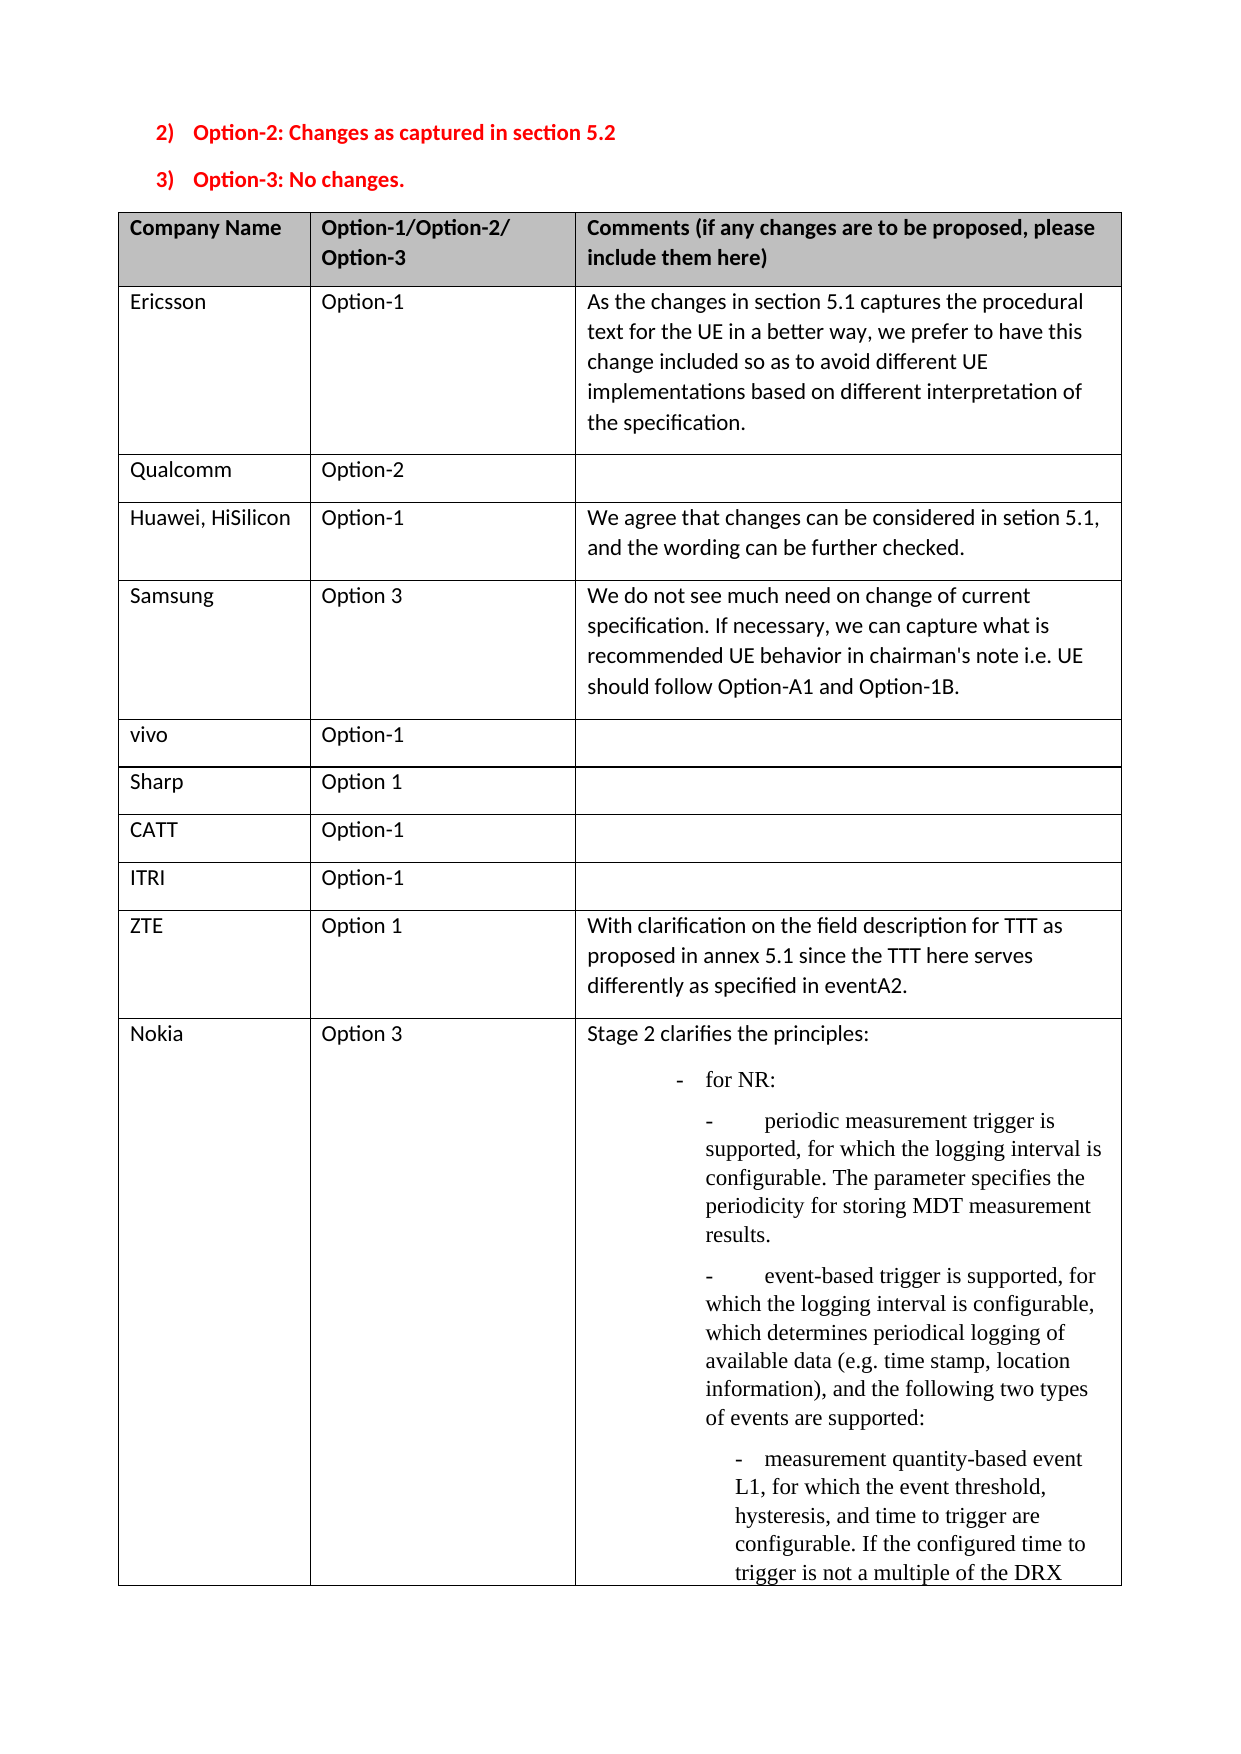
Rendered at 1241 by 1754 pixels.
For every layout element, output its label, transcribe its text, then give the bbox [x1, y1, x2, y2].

table_cell We do not see much need on change of current specification. If necessary, we can capture what is recommended UE behavior in chairman's note i.e. UE should follow Option-A1 and Option-1B. [576, 581, 1121, 719]
table_header Comments (if any changes are to be proposed, please include them here) [576, 213, 1121, 286]
table_cell Option-1 [311, 287, 575, 454]
table_cell Option 3 [311, 581, 575, 719]
table_cell We agree that changes can be considered in setion 5.1, and the wording can be further checked. [576, 503, 1121, 580]
table_cell Option 3 [311, 1019, 575, 1585]
table_cell Option-1 [311, 815, 575, 862]
list Option-3: No changes. [156, 165, 1122, 193]
table_cell Option 1 [311, 768, 575, 814]
table_cell With clarification on the field description for TTT as proposed in annex 5.1 since the TTT here serves differently as specified in eventA2. [576, 911, 1121, 1018]
table_cell Option-1 [311, 863, 575, 910]
table_cell [576, 455, 1121, 502]
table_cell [576, 1019, 1121, 1585]
table_cell Option 1 [311, 911, 575, 1018]
table_header Option-1/Option-2/ Option-3 [311, 213, 575, 286]
table_cell Option-2 [311, 455, 575, 502]
table_cell [576, 863, 1121, 910]
table_cell As the changes in section 5.1 captures the procedural text for the UE in a better way, we prefer to have this change included so as to avoid different UE implementations based on different interpretation of the specification. [576, 287, 1121, 454]
table_cell Huawei, HiSilicon [119, 503, 310, 580]
table_cell [576, 768, 1121, 814]
table_cell Ericsson [119, 287, 310, 454]
table_cell Option-1 [311, 503, 575, 580]
table_cell [576, 815, 1121, 862]
table_cell Option-1 [311, 720, 575, 766]
list Option-2: Changes as captured in section 5.2 [156, 118, 1122, 146]
table_cell [576, 720, 1121, 766]
table_cell Qualcomm [119, 455, 310, 502]
table_cell ITRI [119, 863, 310, 910]
table_cell vivo [119, 720, 310, 766]
table_cell Nokia [119, 1019, 310, 1585]
table_cell Samsung [119, 581, 310, 719]
table_cell ZTE [119, 911, 310, 1018]
table_header Company Name [119, 213, 310, 286]
table_cell Sharp [119, 768, 310, 814]
table_cell CATT [119, 815, 310, 862]
